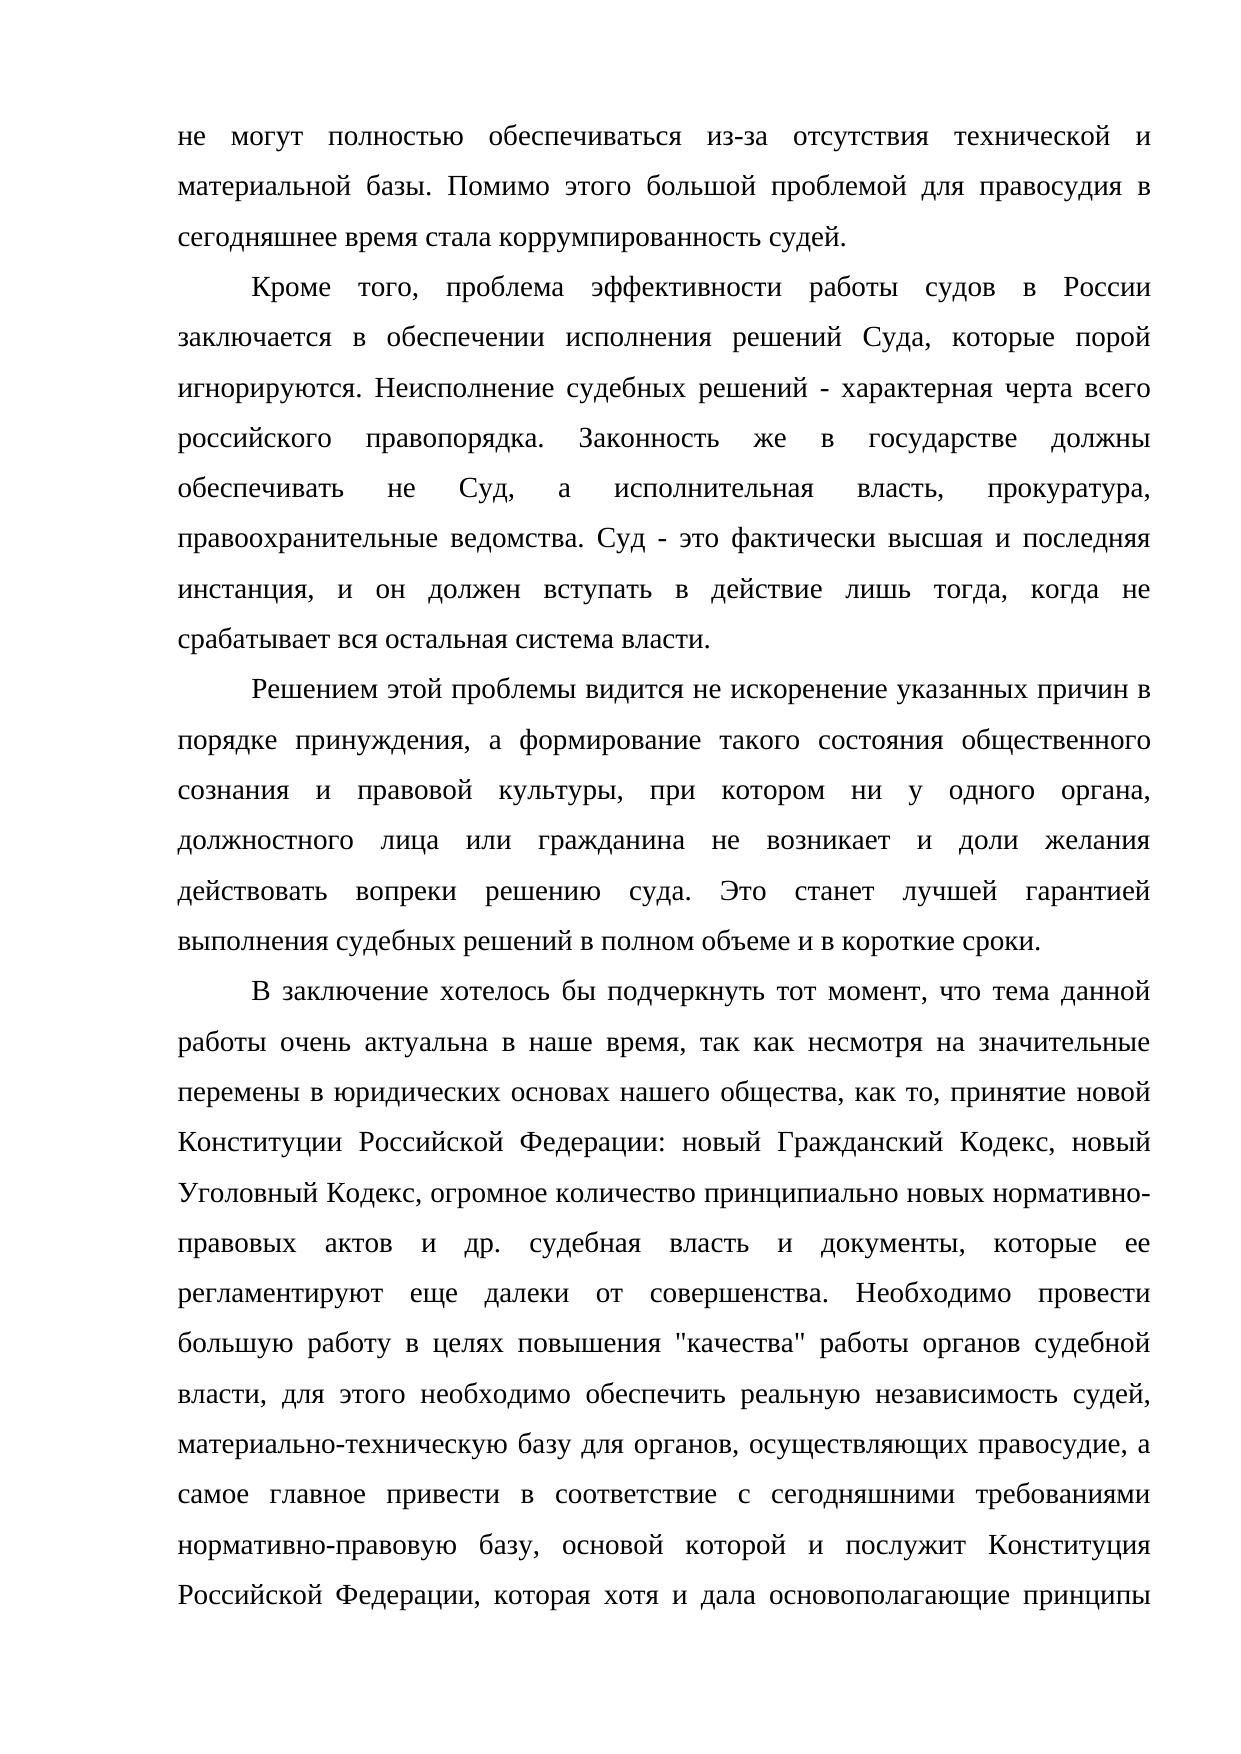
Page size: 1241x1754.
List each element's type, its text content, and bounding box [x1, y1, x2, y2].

text Кроме того, проблема эффективности работы судов в России заключается в обеспечении исполнения решений Суда, которые порой игнорируются. Неисполнение судебных решений - характерная черта всего российского правопорядка. Законность же в государстве должны обеспечивать не Суд, а исполнительная власть, прокуратура, правоохранительные ведомства. Суд - это фактически высшая и последняя инстанция, и он должен вступать в действие лишь тогда, когда не срабатывает вся остальная система власти. [177, 269, 1152, 655]
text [177, 973, 1152, 1611]
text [177, 118, 1152, 252]
text Решением этой проблемы видится не искоренение указанных причин в порядке принуждения, а формирование такого состояния общественного сознания и правовой культуры, при котором ни у одного органа, должностного лица или гражданина не возникает и доли желания действовать вопреки решению суда. Это станет лучшей гарантией выполнения судебных решений в полном объеме и в короткие сроки. [177, 672, 1152, 957]
